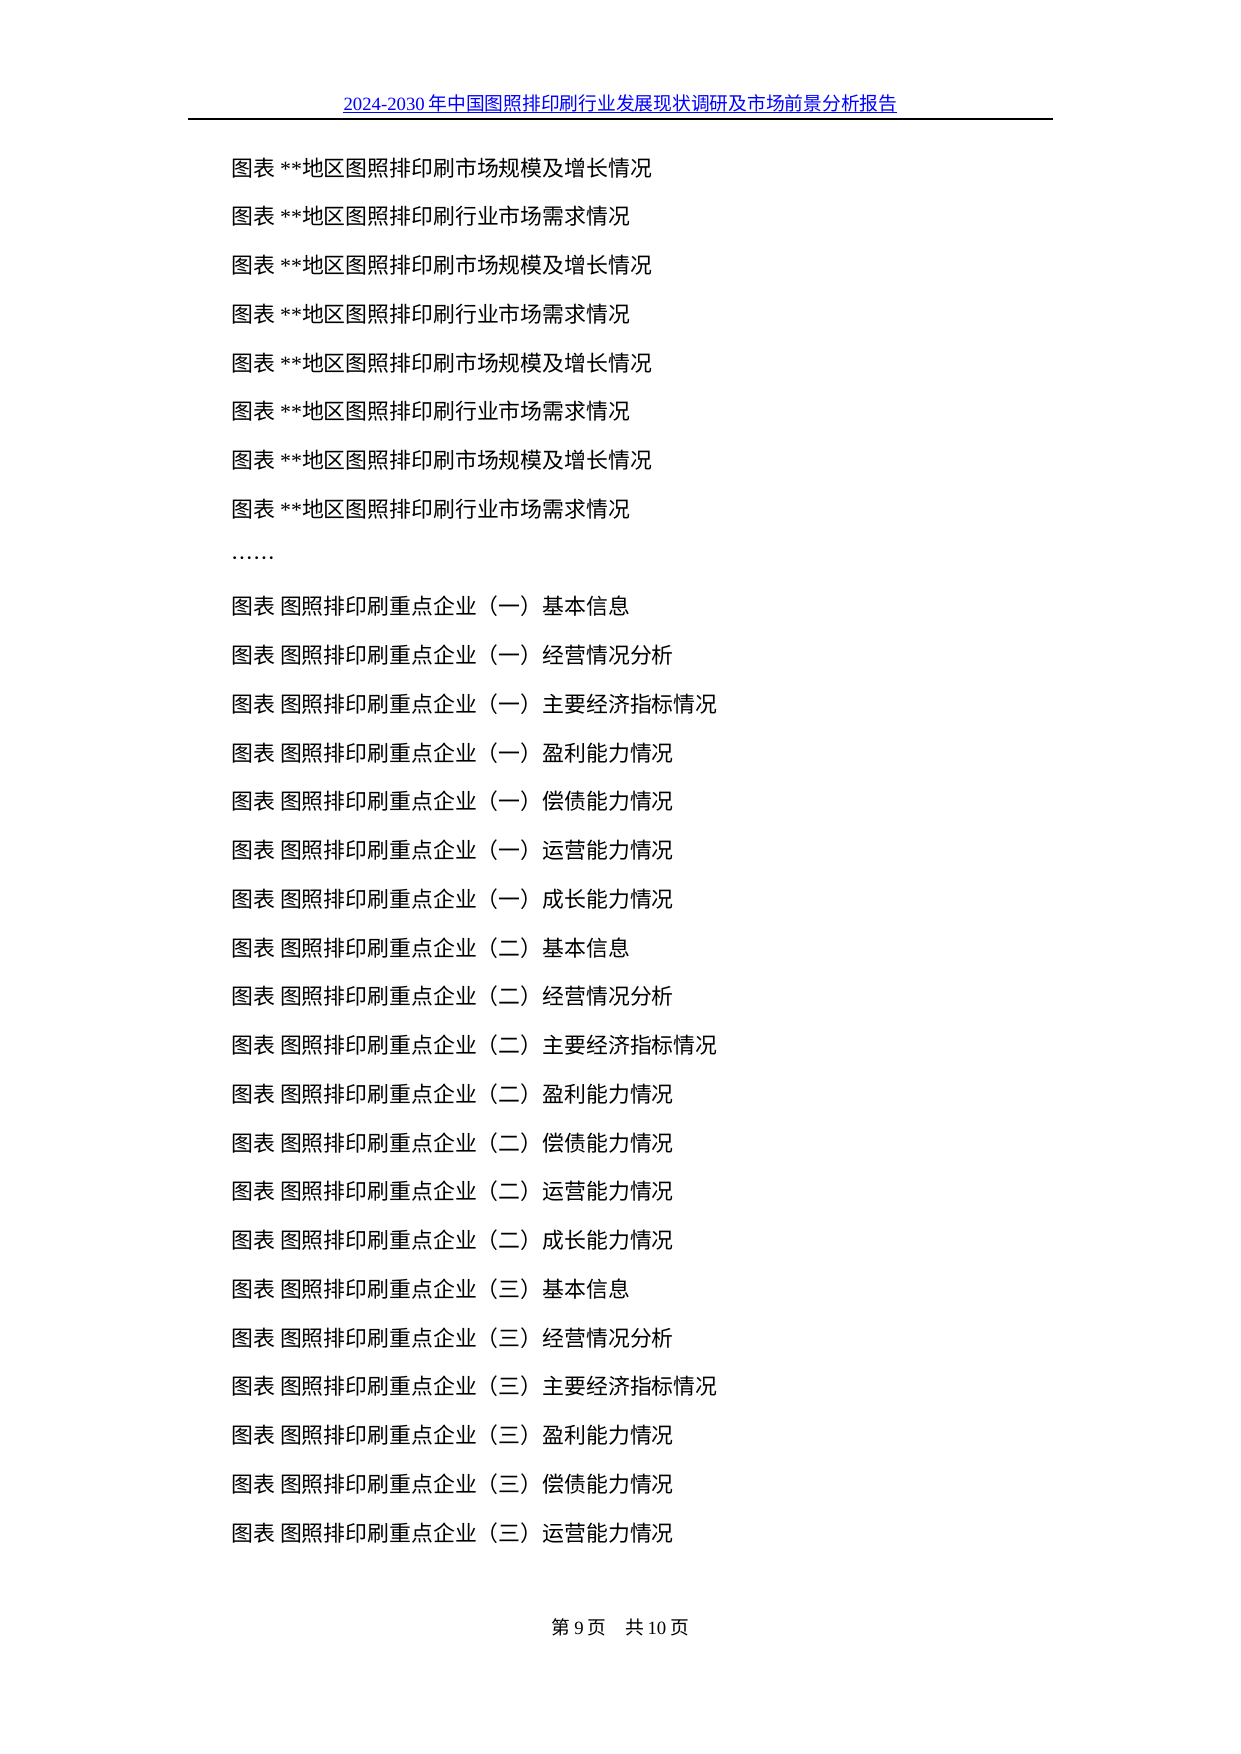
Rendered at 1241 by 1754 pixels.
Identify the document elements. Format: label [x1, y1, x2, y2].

text [187, 150, 1053, 1548]
